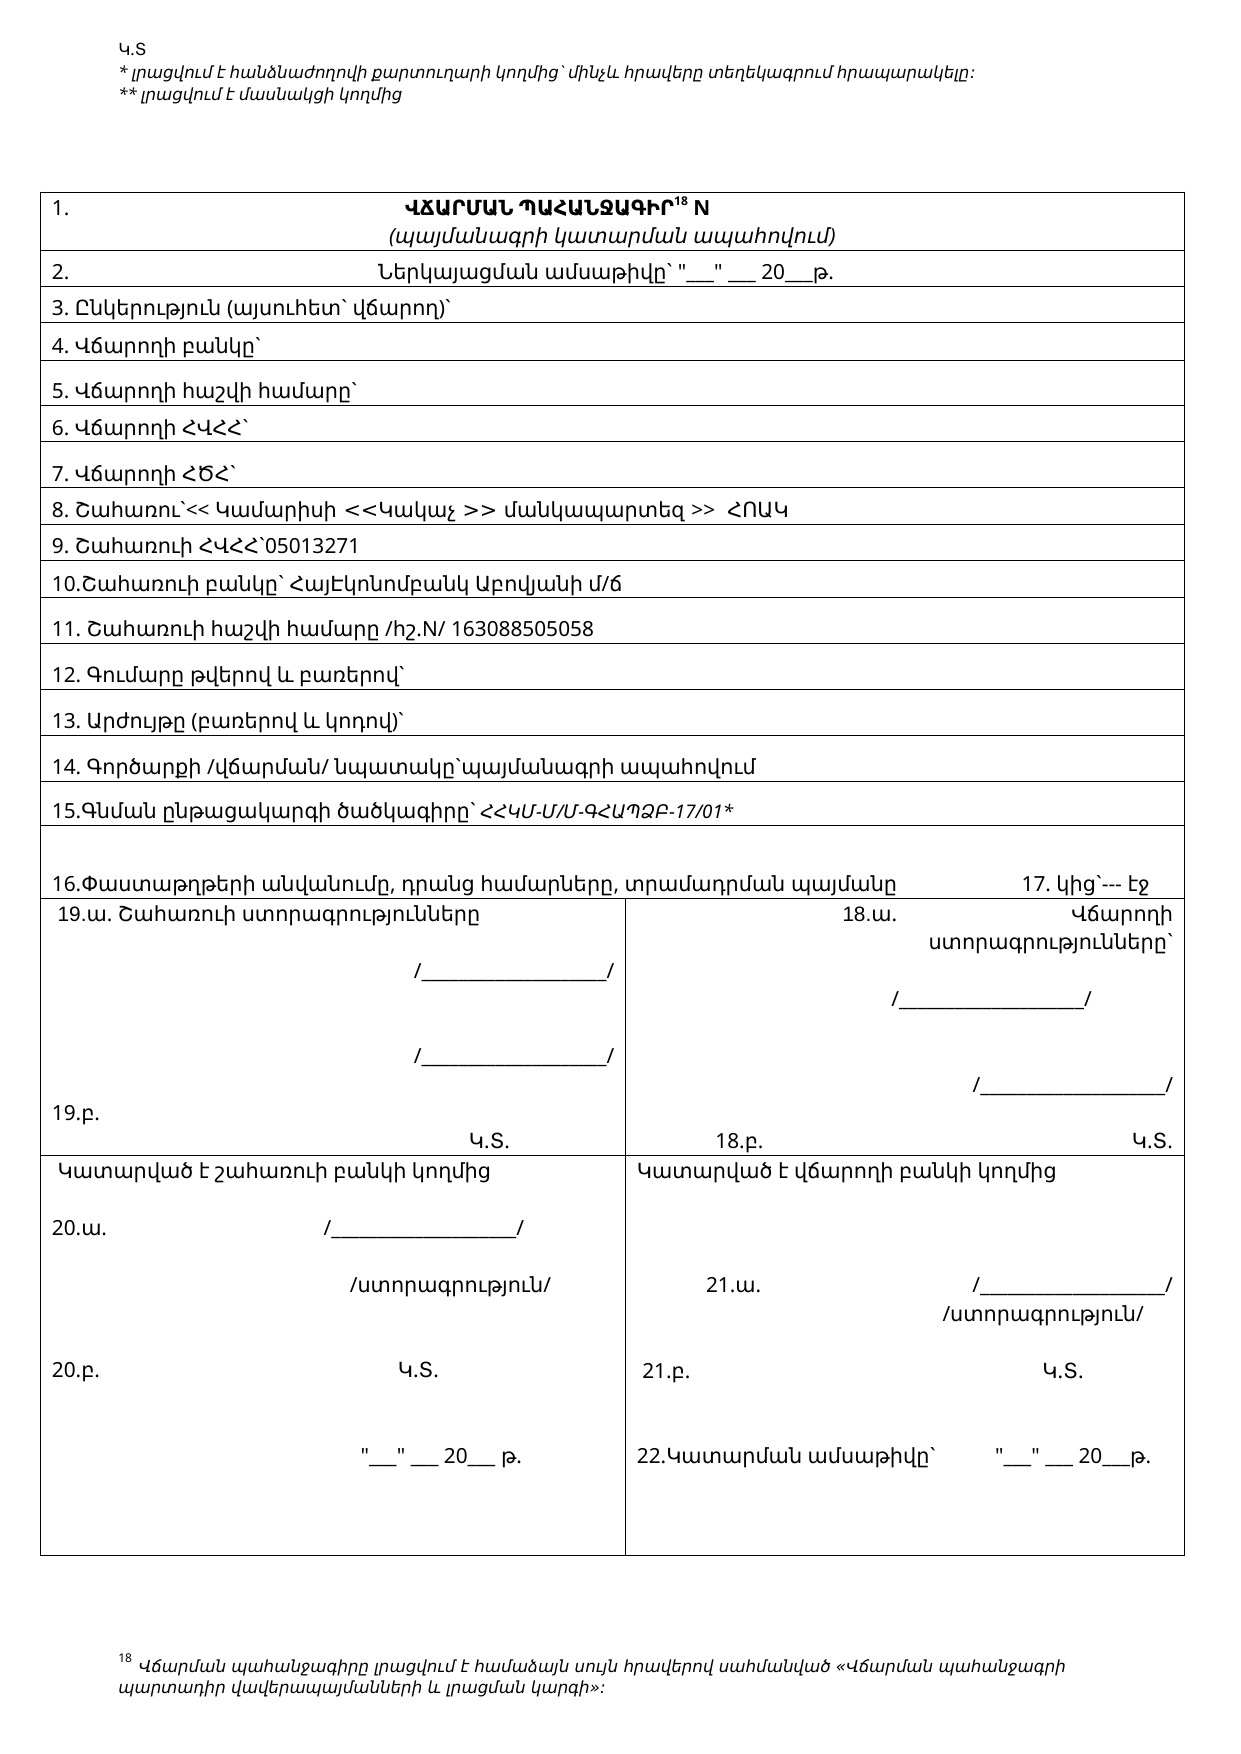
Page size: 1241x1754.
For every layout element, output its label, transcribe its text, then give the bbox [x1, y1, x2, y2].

table_cell 12. Գումարը թվերով և բառերով` [41, 644, 1184, 688]
table_cell 9. Շահառուի ՀՎՀՀ`05013271 [41, 525, 1184, 560]
table_cell 18.ա. Վճարողի ստորագրությունները` /____________________/ /____________________/ 18.բ. Կ.Տ. [626, 899, 1184, 1155]
table_cell 10.Շահառուի բանկը` ՀայԷկոնոմբանկ Աբովյանի մ/ճ [41, 561, 1184, 597]
text * լրացվում է հանձնաժողովի քարտուղարի կողմից` մինչև հրավերը տեղեկագրում հրապարակելը: [118, 60, 1106, 83]
table_cell 5. Վճարողի հաշվի համարը` [41, 361, 1184, 404]
table_cell Կատարված է վճարողի բանկի կողմից 21.ա. /____________________/ /ստորագրություն/ 21.բ. Կ.Տ. 22.Կատարման ամսաթիվը` "___" ___ 20___թ. [626, 1156, 1184, 1555]
table_cell 15.Գնման ընթացակարգի ծածկագիրը` ՀՀԿՄ-Մ/Մ-ԳՀԱՊՁԲ-17/01* [41, 782, 1184, 825]
table_cell 14. Գործարքի /վճարման/ նպատակը`պայմանագրի ապահովում [41, 736, 1184, 781]
text Կ.Տ [118, 37, 1106, 60]
table_cell 4. Վճարողի բանկը` [41, 323, 1184, 359]
table_cell 6. Վճարողի ՀՎՀՀ` [41, 406, 1184, 441]
table_cell 11. Շահառուի հաշվի համարը /հշ.N/ 163088505058 [41, 598, 1184, 642]
table_cell 19.ա. Շահառուի ստորագրությունները /____________________/ /____________________/ 19.բ. Կ.Տ. [41, 899, 625, 1155]
table_cell 2. Ներկայացման ամսաթիվը` "___" ___ 20___թ. [41, 251, 1184, 286]
table_cell 3. Ընկերություն (այսուհետ` վճարող)` [41, 287, 1184, 322]
table_cell 16.Փաստաթղթերի անվանումը, դրանց համարները, տրամադրման պայմանը 17. կից`--- էջ [41, 826, 1184, 898]
table_cell Կատարված է շահառուի բանկի կողմից 20.ա. /____________________/ /ստորագրություն/ 20.բ. Կ.Տ. "___" ___ 20___ թ. [41, 1156, 625, 1555]
text ** լրացվում է մասնակցի կողմից [118, 83, 1106, 106]
table_cell 8. Շահառու`<< Կամարիսի <<Կակաչ >> մանկապարտեզ >> ՀՈԱԿ [41, 488, 1184, 524]
table_cell 7. Վճարողի ՀԾՀ` [41, 442, 1184, 487]
table_header 1. ՎՃԱՐՄԱՆ ՊԱՀԱՆՋԱԳԻՐ N (պայմանագրի կատարման ապահովում) [41, 193, 1184, 249]
table_cell 13. Արժույթը (բառերով և կոդով)` [41, 690, 1184, 734]
